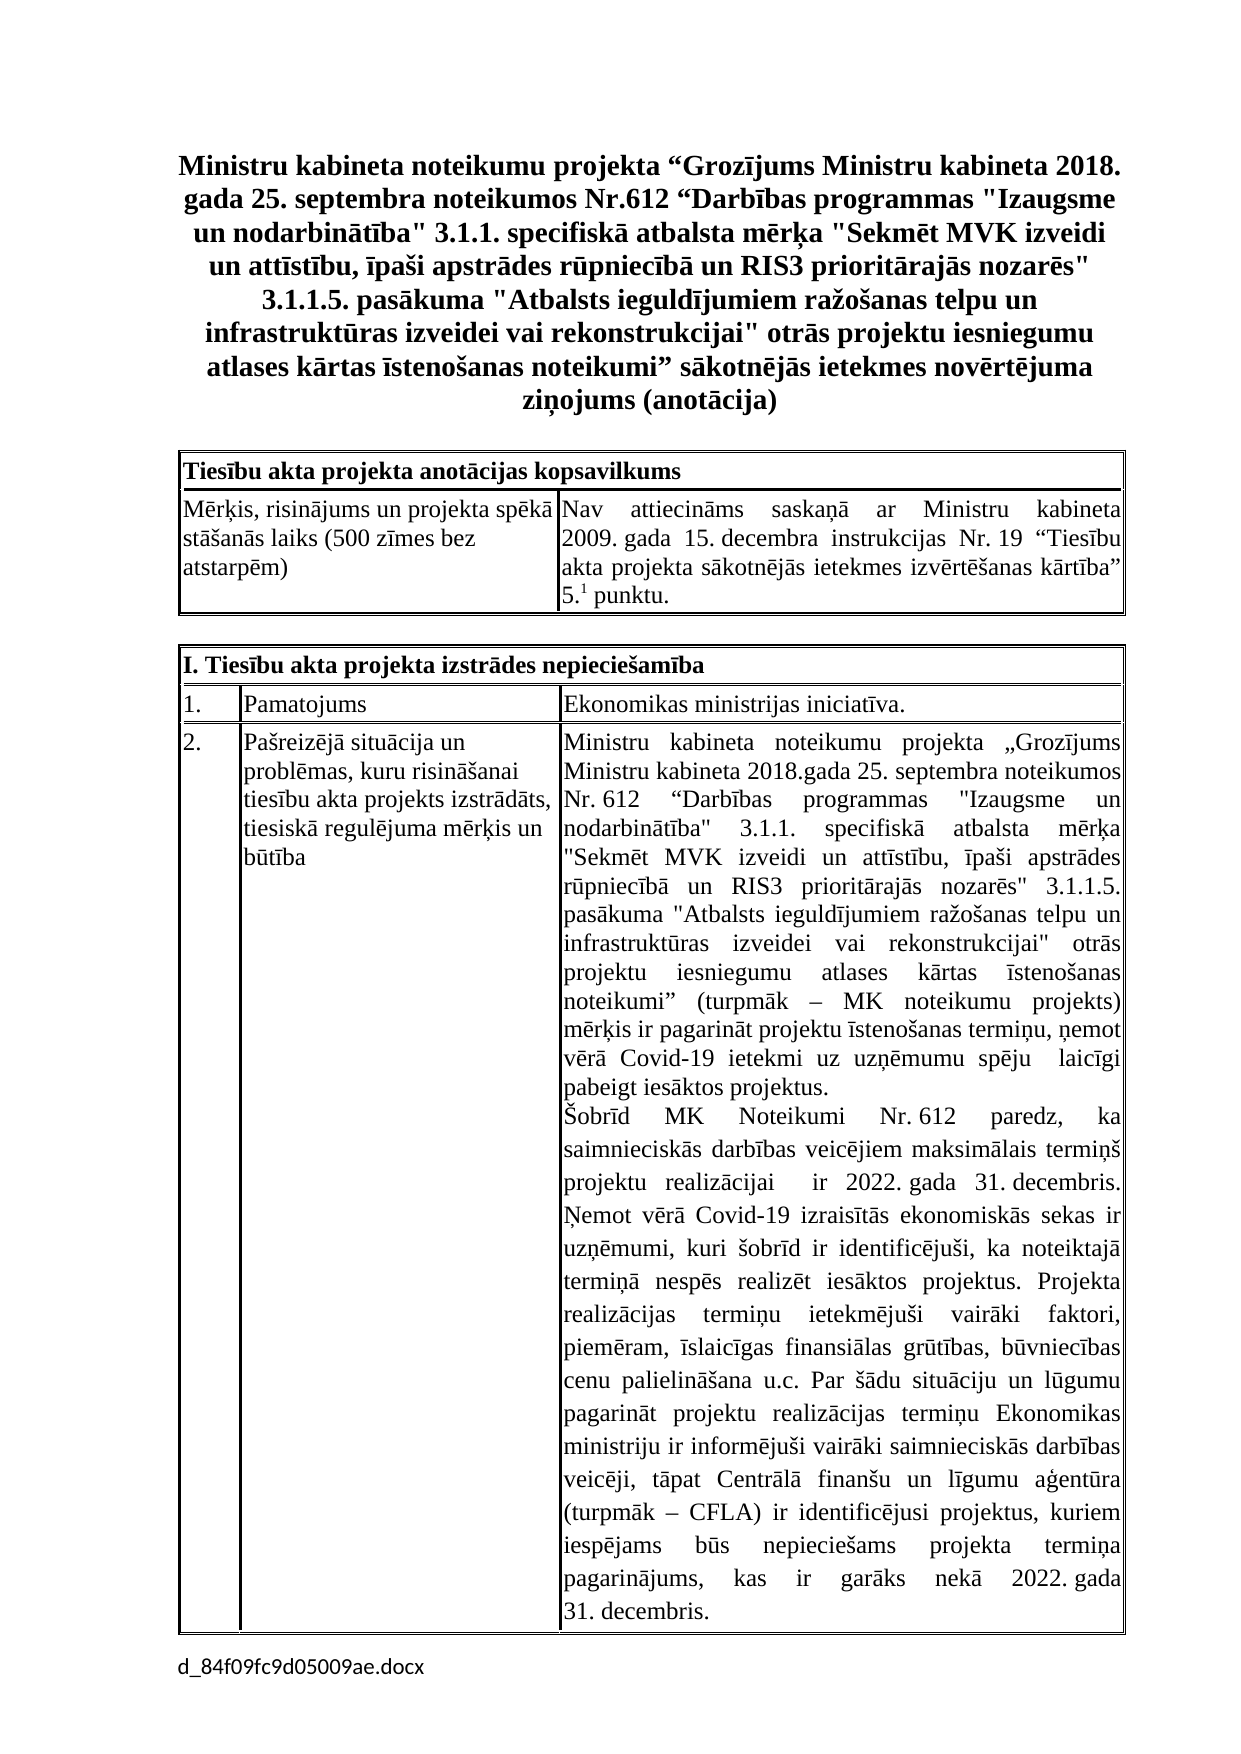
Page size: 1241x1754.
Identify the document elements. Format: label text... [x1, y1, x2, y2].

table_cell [560, 721, 1124, 1632]
table_cell 2. [180, 721, 240, 1632]
text Ministru kabineta noteikumu projekta “Grozījums Ministru kabineta 2018. gada 25. septembra noteikumos Nr.612 “Darbības programmas "Izaugsme un nodarbinātība" 3.1.1. specifiskā atbalsta mērķa "Sekmēt MVK izveidi un attīstību, īpaši apstrādes rūpniecībā un RIS3 prioritārajās nozarēs" 3.1.1.5. pasākuma "Atbalsts ieguldījumiem ražošanas telpu un infrastruktūras izveidei vai rekonstrukcijai" otrās projektu iesniegumu atlases kārtas īstenošanas noteikumi” sākotnējās ietekmes novērtējuma ziņojums (anotācija) [177, 148, 1122, 416]
table_cell Ekonomikas ministrijas iniciatīva. [562, 683, 1123, 721]
table_cell Nav attiecināms saskaņā ar Ministru kabineta 2009. gada 15. decembra instrukcijas Nr. 19 “Tiesību akta projekta sākotnējās ietekmes izvērtēšanas kārtība” 5.1 punktu. [558, 488, 1124, 612]
table_header I. Tiesību akta projekta izstrādes nepieciešamība [181, 648, 1123, 682]
table_header Tiesību akta projekta anotācijas kopsavilkums [181, 453, 1123, 488]
table_cell 1. [181, 683, 239, 721]
table_cell Pamatojums [242, 686, 559, 721]
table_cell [240, 724, 560, 1632]
table_cell Mērķis, risinājums un projekta spēkā stāšanās laiks (500 zīmes bez atstarpēm) [180, 488, 558, 612]
